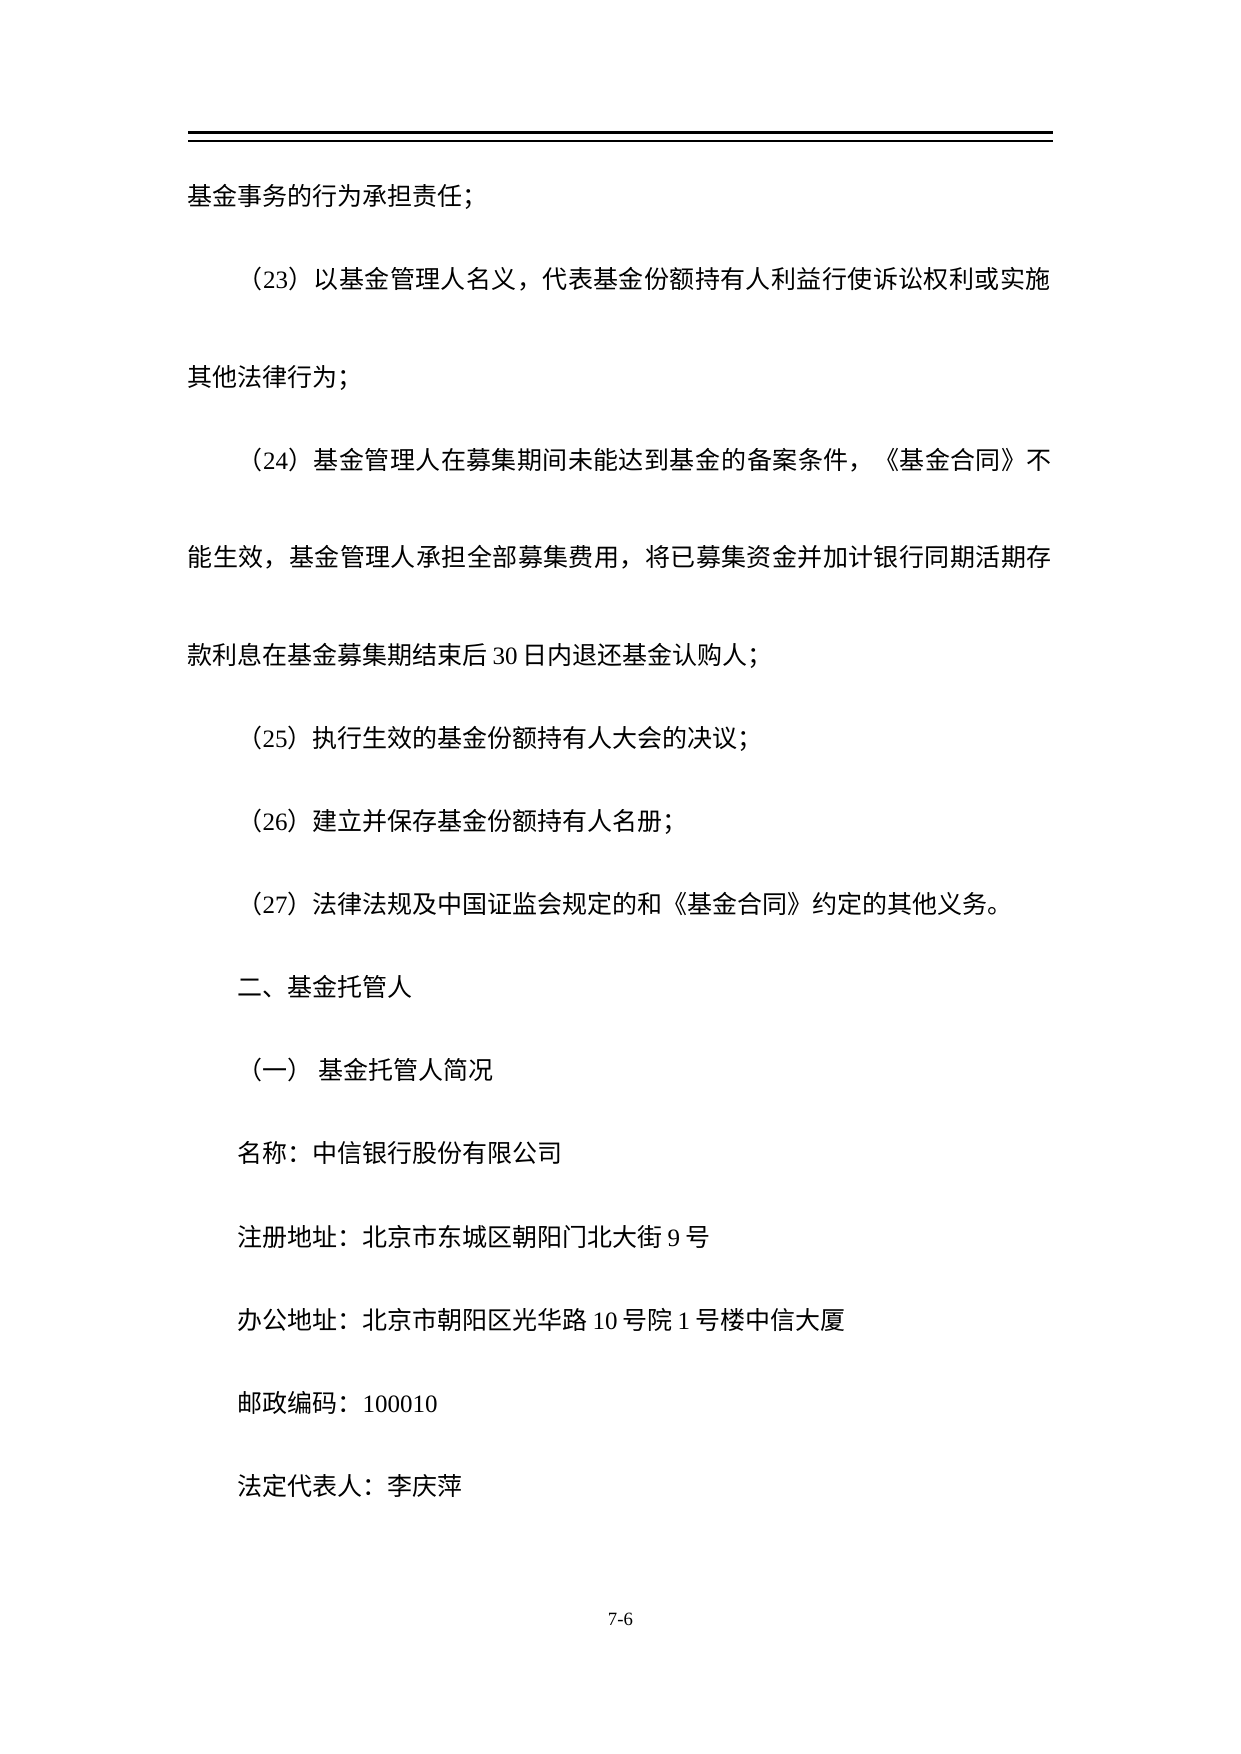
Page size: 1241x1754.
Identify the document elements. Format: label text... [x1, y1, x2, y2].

text 办公地址：北京市朝阳区光华路10号院1号楼中信大厦 [187, 1286, 1053, 1351]
text 邮政编码：100010 [187, 1369, 1053, 1434]
text （一） 基金托管人简况 [187, 1036, 1053, 1101]
text （27）法律法规及中国证监会规定的和《基金合同》约定的其他义务。 [187, 870, 1053, 935]
text 法定代表人：李庆萍 [187, 1452, 1053, 1517]
text （26）建立并保存基金份额持有人名册； [187, 787, 1053, 852]
text （24）基金管理人在募集期间未能达到基金的备案条件，《基金合同》不能生效，基金管理人承担全部募集费用，将已募集资金并加计银行同期活期存款利息在基金募集期结束后30日内退还基金认购人； [187, 426, 1053, 686]
text 注册地址：北京市东城区朝阳门北大街9号 [187, 1203, 1053, 1268]
text 二、基金托管人 [187, 953, 1053, 1018]
text 名称：中信银行股份有限公司 [187, 1119, 1053, 1184]
text （23）以基金管理人名义，代表基金份额持有人利益行使诉讼权利或实施其他法律行为； [187, 245, 1053, 408]
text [187, 162, 1053, 227]
text （25）执行生效的基金份额持有人大会的决议； [187, 704, 1053, 769]
